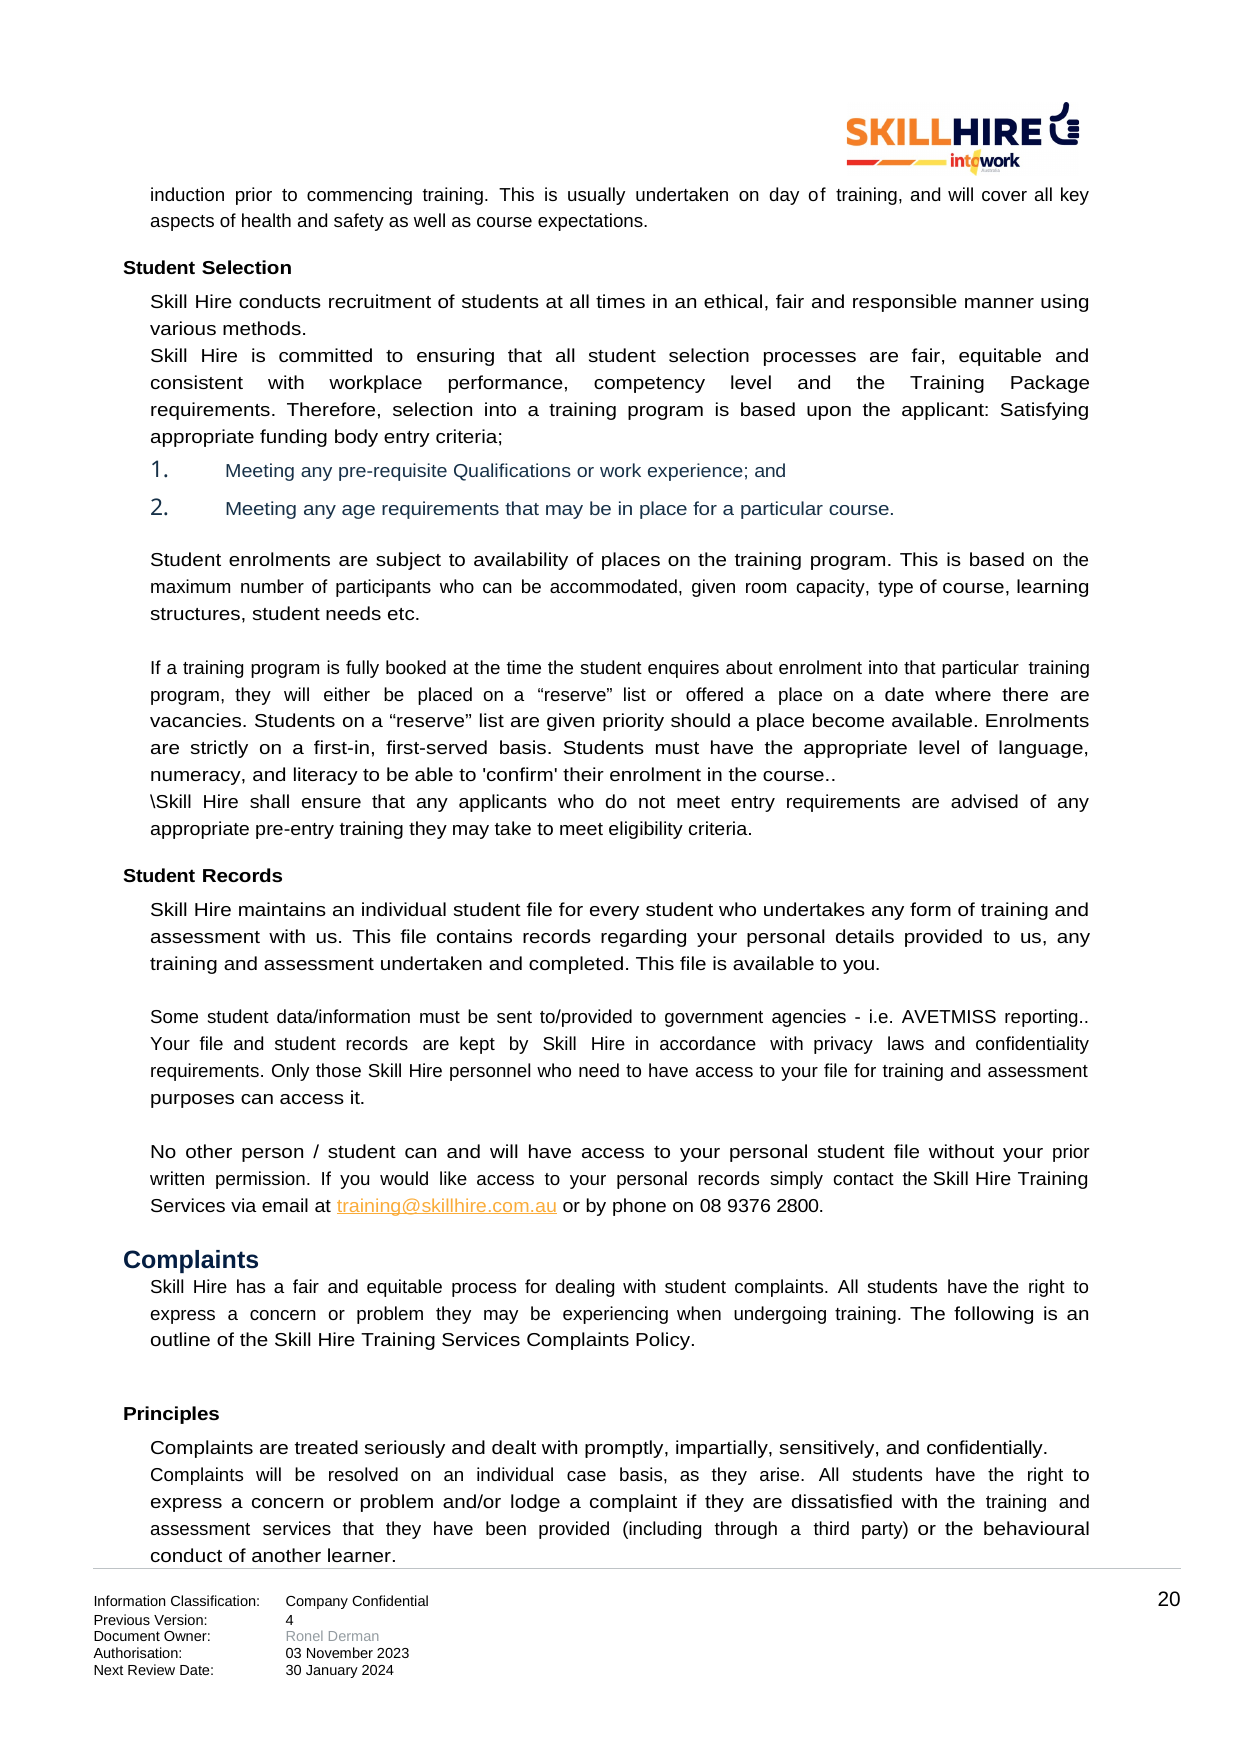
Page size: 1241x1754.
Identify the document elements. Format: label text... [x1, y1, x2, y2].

text Some student data/information must be sent to/provided to government agencies - i.e. AVETMISS reporting.. Your file and student records are kept by Skill Hire in accordance with privacy laws and confidentiality requirements. Only those Skill Hire personnel who need to have access to your file for training and assessment purposes can access it. [150, 1006, 1090, 1108]
list Meeting any pre-requisite Qualifications or work experience; and [150, 453, 1121, 484]
text Skill Hire has a fair and equitable process for dealing with student complaints. All students have the right to express a concern or problem they may be experiencing when undergoing training. The following is an outline of the Skill Hire Training Services Complaints Policy. [150, 1276, 1090, 1351]
text Complaints will be resolved on an individual case basis, as they arise. All students have the right to express a concern or problem and/or lodge a complaint if they are dissatisfied with the training and assessment services that they have been provided (including through a third party) or the behavioural conduct of another learner. [150, 1464, 1090, 1566]
text Complaints are treated seriously and dealt with promptly, impartially, sensitively, and confidentially. [150, 1437, 1090, 1459]
list Meeting any age requirements that may be in place for a particular course. [150, 491, 1121, 522]
text Skill Hire conducts recruitment of students at all times in an ethical, fair and responsible manner using various methods. [150, 291, 1090, 340]
text Skill Hire maintains an individual student file for every student who undertakes any form of training and assessment with us. This file contains records regarding your personal details provided to us, any training and assessment undertaken and completed. This file is available to you. [150, 899, 1090, 974]
text Skill Hire is committed to ensuring that all student selection processes are fair, equitable and consistent with workplace performance, competency level and the Training Package requirements. Therefore, selection into a training program is based upon the applicant: Satisfying appropriate funding body entry criteria; [150, 345, 1090, 447]
text \Skill Hire shall ensure that any applicants who do not meet entry requirements are advised of any appropriate pre-entry training they may take to meet eligibility criteria. [150, 791, 1090, 839]
subtitle Complaints [123, 1238, 1121, 1276]
subtitle Principles [123, 1400, 1121, 1425]
picture [846, 102, 1080, 176]
subtitle Student Selection [123, 254, 1121, 279]
text If a training program is fully booked at the time the student enquires about enrolment into that particular training program, they will either be placed on a “reserve” list or offered a place on a date where there are vacancies. Students on a “reserve” list are given priority should a place become available. Enrolments are strictly on a first-in, first-served basis. Students must have the appropriate level of language, numeracy, and literacy to be able to 'confirm' their enrolment in the course.. [150, 657, 1090, 786]
text Student enrolments are subject to availability of places on the training program. This is based on the maximum number of participants who can be accommodated, given room capacity, type of course, learning structures, student needs etc. [150, 549, 1090, 624]
text No other person / student can and will have access to your personal student file without your prior written permission. If you would like access to your personal records simply contact the Skill Hire Training Services via email at training@skillhire.com.au or by phone on 08 9376 2800. [150, 1141, 1090, 1216]
subtitle Student Records [123, 861, 1121, 886]
